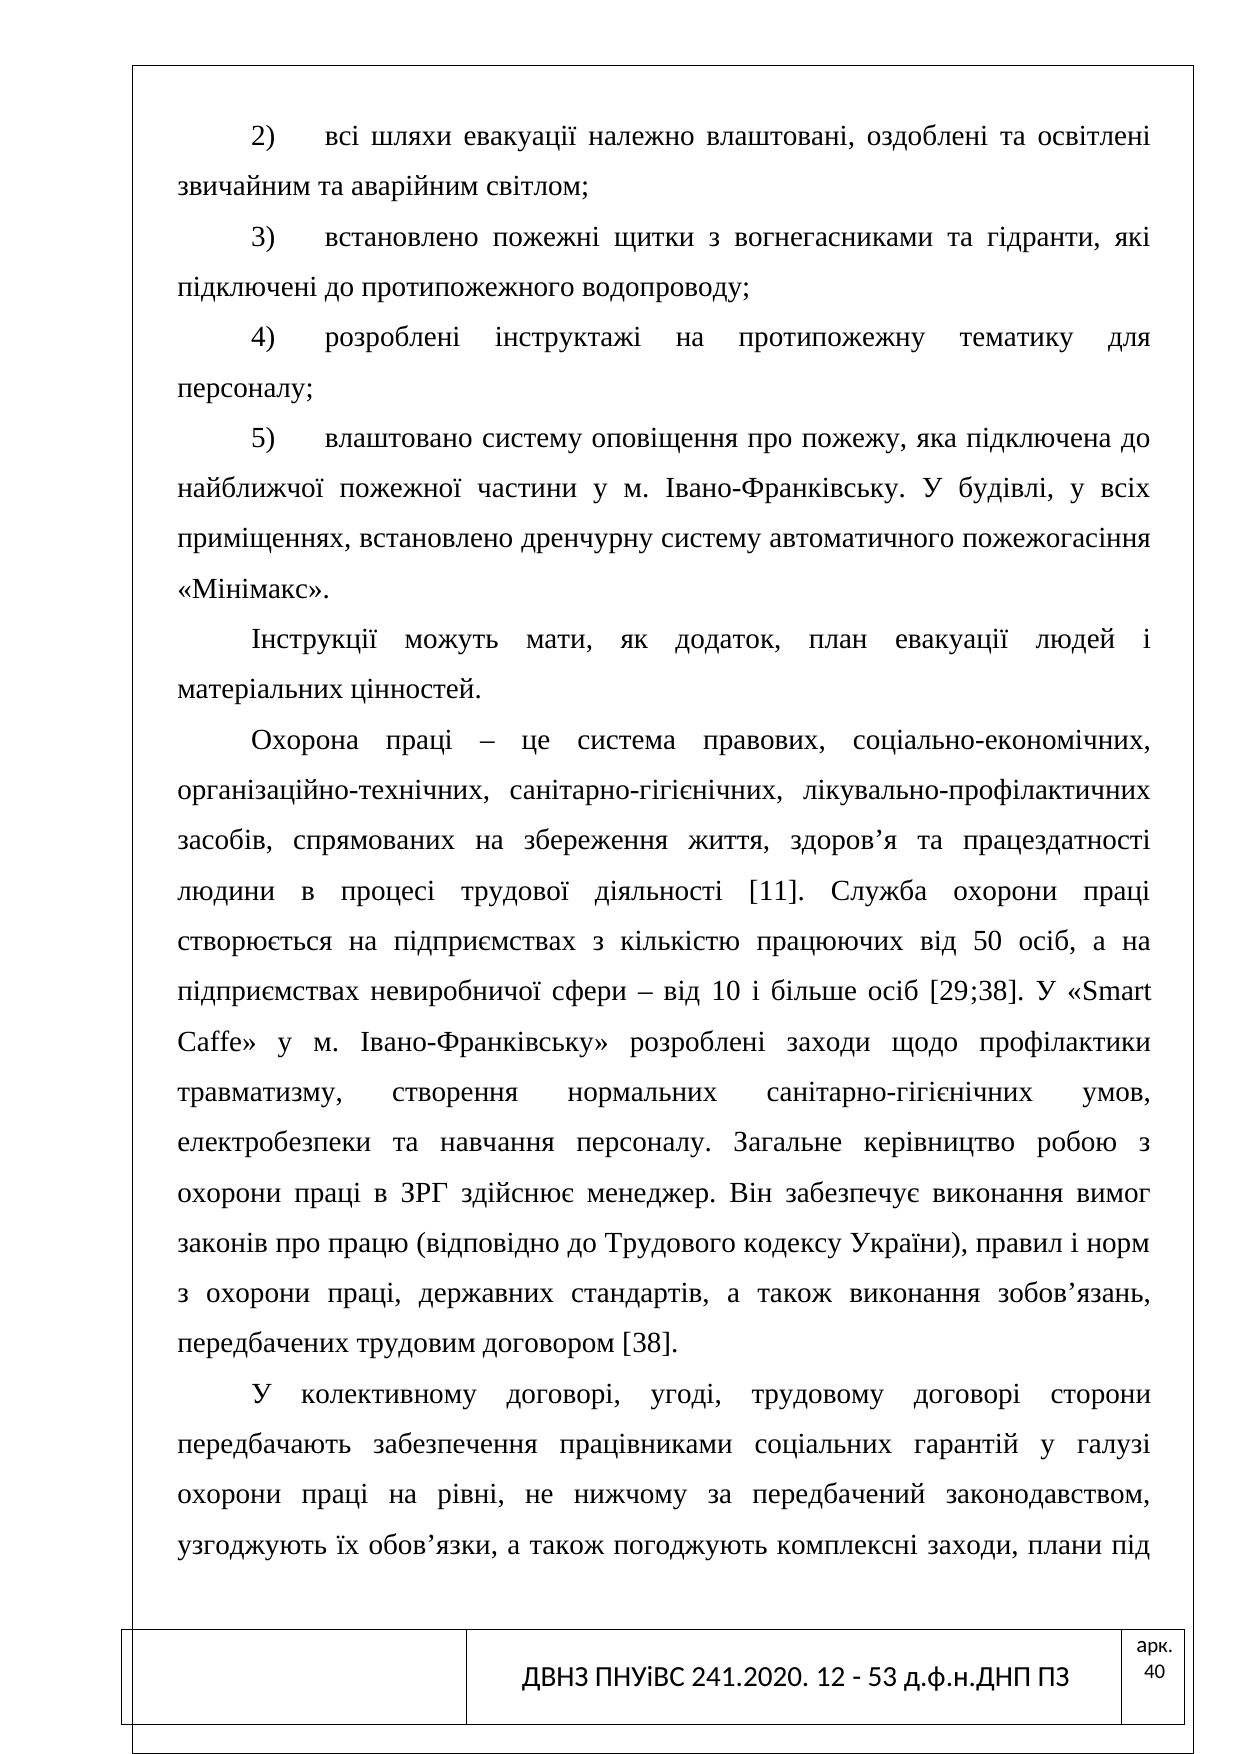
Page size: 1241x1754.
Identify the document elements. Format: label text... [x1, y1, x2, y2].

list всі шляхи евакуації належно влаштовані, оздоблені та освітлені звичайним та аварійним світлом; [177, 118, 1152, 202]
list встановлено пожежні щитки з вогнегасниками та гідранти, які підключені до протипожежного водопроводу; [177, 219, 1152, 303]
list розроблені інструктажі на протипожежну тематику для персоналу; [177, 319, 1152, 403]
list влаштовано систему оповіщення про пожежу, яка підключена до найближчої пожежної частини у м. Івано-Франківську. У будівлі, у всіх приміщеннях, встановлено дренчурну систему автоматичного пожежогасіння «Мінімакс». [177, 420, 1152, 604]
text Інструкції можуть мати, як додаток, план евакуації людей і матеріальних цінностей. [177, 621, 1152, 705]
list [177, 1376, 1152, 1560]
list Охорона праці – це система правових, соціально-економічних, організаційно-технічних, санітарно-гігієнічних, лікувально-профілактичних засобів, спрямованих на збереження життя, здоров’я та працездатності людини в процесі трудової діяльності [11]. Служба охорони праці створюється на підприємствах з кількістю працюючих від 50 осіб, а на підприємствах невиробничої сфери – від 10 і більше осіб [29;38]. У «Smart Caffe» у м. Івано-Франківську» розроблені заходи щодо профілактики травматизму, створення нормальних санітарно-гігієнічних умов, електробезпеки та навчання персоналу. Загальне керівництво робою з охорони праці в ЗРГ здійснює менеджер. Він забезпечує виконання вимог законів про працю (відповідно до Трудового кодексу України), правил і норм з охорони праці, державних стандартів, а також виконання зобов’язань, передбачених трудовим договором [38]. [177, 722, 1152, 1359]
